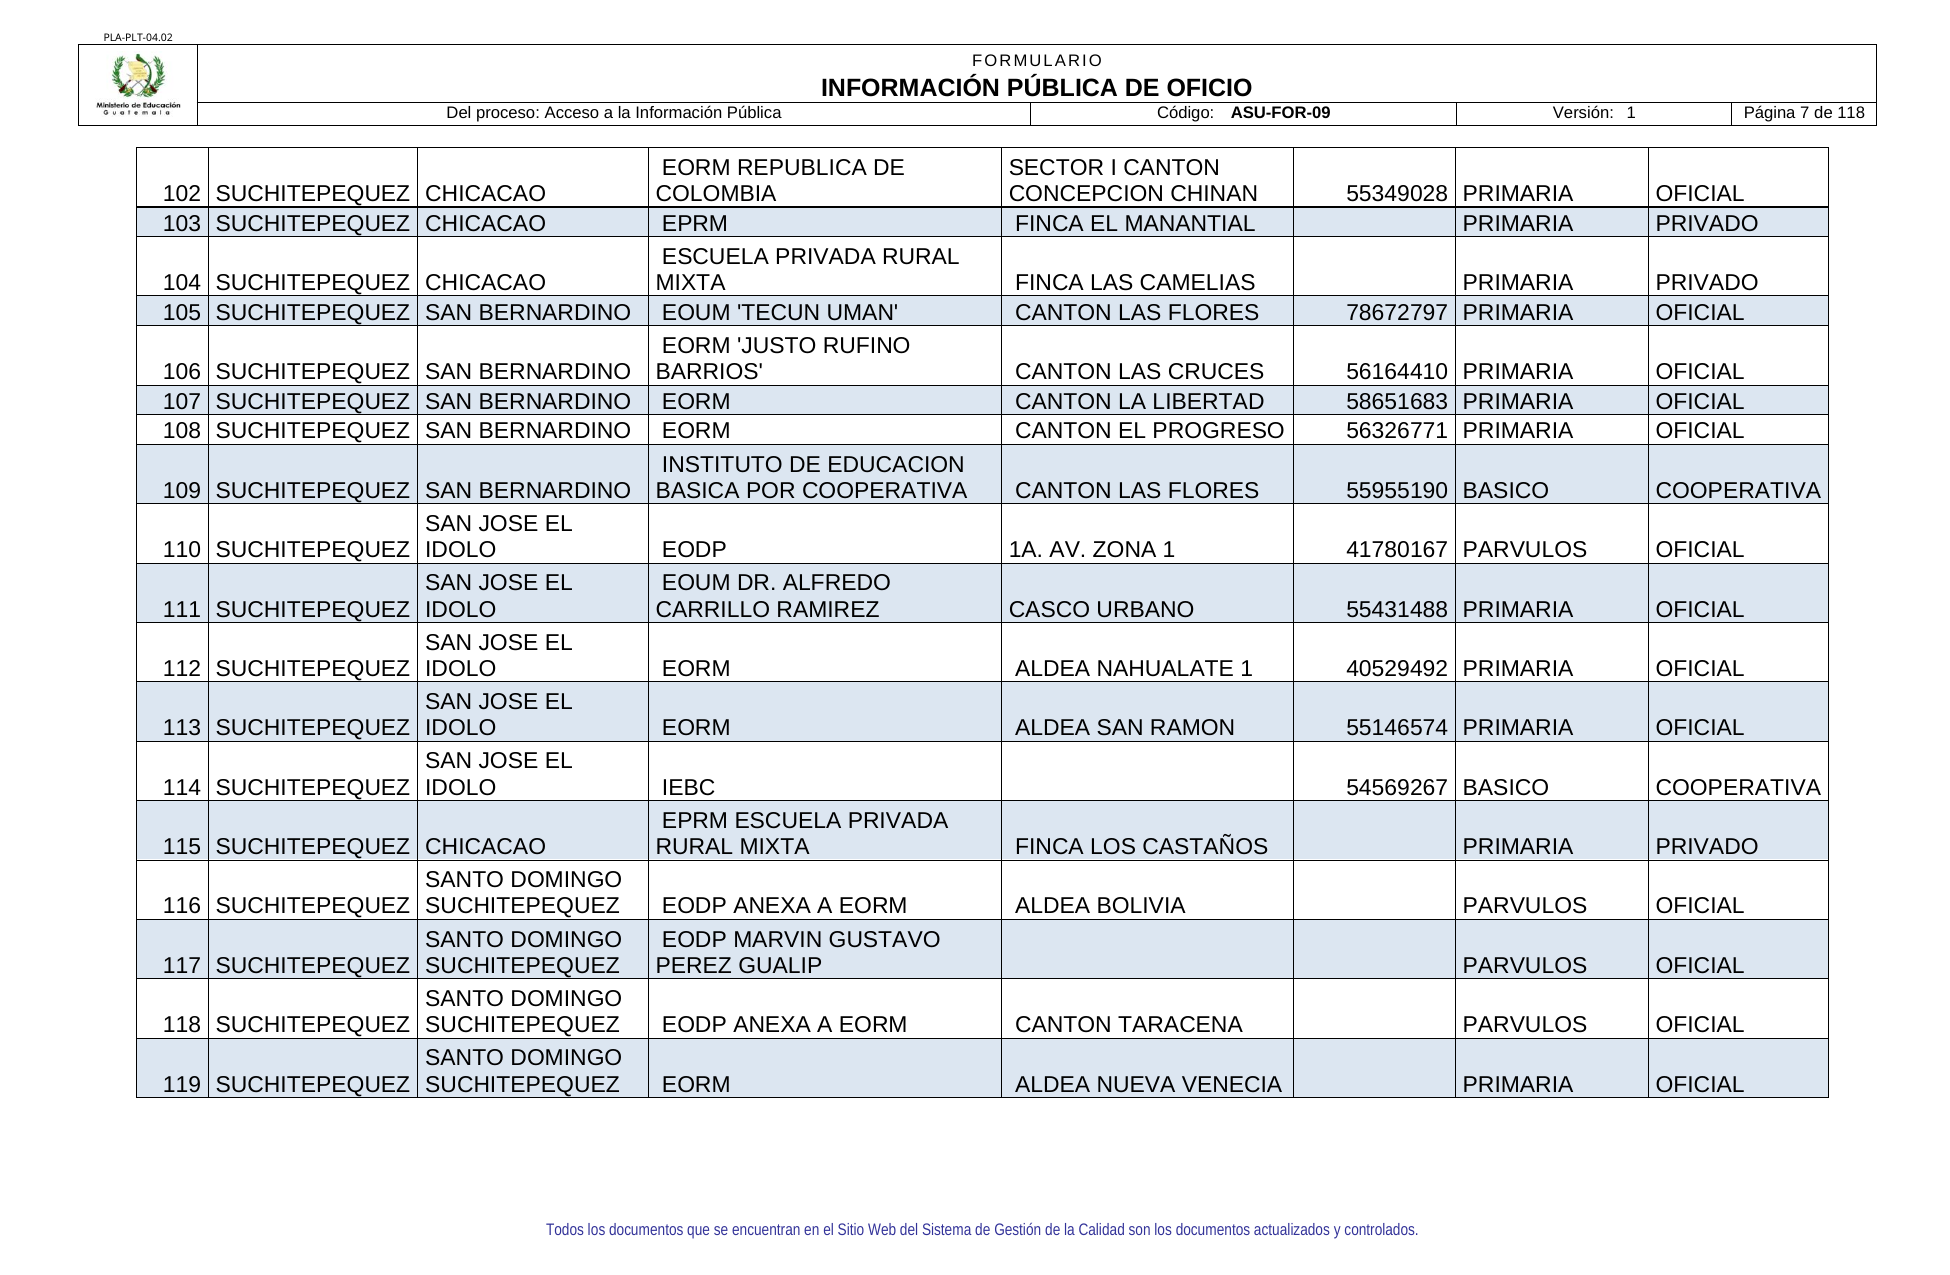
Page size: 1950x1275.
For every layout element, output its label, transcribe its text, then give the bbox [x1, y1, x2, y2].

table_cell ALDEA SAN RAMON [1002, 682, 1293, 741]
table_cell ALDEA BOLIVIA [1002, 861, 1293, 919]
table_cell PARVULOS [1456, 504, 1648, 563]
table_cell OFICIAL [1649, 296, 1828, 325]
table_cell 107 [137, 386, 208, 414]
table_cell SAN JOSE EL IDOLO [418, 682, 648, 741]
table_cell SUCHITEPEQUEZ [209, 415, 417, 444]
table_cell 113 [137, 682, 208, 741]
table_cell 103 [137, 208, 208, 236]
table_cell 109 [137, 445, 208, 503]
table_cell [1294, 237, 1455, 295]
table_cell SAN JOSE EL IDOLO [418, 564, 648, 622]
table_cell PRIMARIA [1456, 1039, 1648, 1097]
table_cell SUCHITEPEQUEZ [209, 237, 417, 295]
table_cell OFICIAL [1649, 415, 1828, 444]
table_cell SAN BERNARDINO [418, 415, 648, 444]
table_cell 54569267 [1294, 742, 1455, 800]
table_cell CANTON LAS FLORES [1002, 445, 1293, 503]
table_cell SANTO DOMINGO SUCHITEPEQUEZ [418, 920, 648, 978]
table_cell 41780167 [1294, 504, 1455, 563]
table_cell 112 [137, 623, 208, 681]
table_cell 111 [137, 564, 208, 622]
table_cell SUCHITEPEQUEZ [209, 564, 417, 622]
table_cell 55349028 [1294, 148, 1455, 206]
table_cell FINCA LAS CAMELIAS [1002, 237, 1293, 295]
table_cell 115 [137, 801, 208, 859]
table_cell SUCHITEPEQUEZ [209, 1039, 417, 1097]
table_cell [1294, 920, 1455, 978]
table_cell IEBC [649, 742, 1001, 800]
table_cell SUCHITEPEQUEZ [209, 296, 417, 325]
table_cell EODP MARVIN GUSTAVO PEREZ GUALIP [649, 920, 1001, 978]
table_cell 119 [137, 1039, 208, 1097]
table_cell CHICACAO [418, 801, 648, 859]
table_cell COOPERATIVA [1649, 742, 1828, 800]
table_cell PRIMARIA [1456, 326, 1648, 384]
table_cell PRIMARIA [1456, 564, 1648, 622]
table_cell SANTO DOMINGO SUCHITEPEQUEZ [418, 861, 648, 919]
table_cell EORM [649, 682, 1001, 741]
table_cell CASCO URBANO [1002, 564, 1293, 622]
table_cell EORM [649, 623, 1001, 681]
table_cell EORM [649, 1039, 1001, 1097]
table_cell EODP ANEXA A EORM [649, 861, 1001, 919]
table_cell 56326771 [1294, 415, 1455, 444]
table_cell SAN BERNARDINO [418, 296, 648, 325]
table_cell SECTOR I CANTON CONCEPCION CHINAN [1002, 148, 1293, 206]
table_cell SAN BERNARDINO [418, 326, 648, 384]
table_cell 108 [137, 415, 208, 444]
table_cell OFICIAL [1649, 920, 1828, 978]
table_cell PARVULOS [1456, 979, 1648, 1038]
table_cell CANTON EL PROGRESO [1002, 415, 1293, 444]
table_cell [1294, 979, 1455, 1038]
table_cell 104 [137, 237, 208, 295]
table_cell EOUM 'TECUN UMAN' [649, 296, 1001, 325]
table_cell COOPERATIVA [1649, 445, 1828, 503]
table_cell CHICACAO [418, 237, 648, 295]
table_cell [1002, 742, 1293, 800]
table_cell 55431488 [1294, 564, 1455, 622]
table_cell OFICIAL [1649, 564, 1828, 622]
table_cell 117 [137, 920, 208, 978]
table_cell ESCUELA PRIVADA RURAL MIXTA [649, 237, 1001, 295]
table_cell 102 [137, 148, 208, 206]
table_cell 55146574 [1294, 682, 1455, 741]
table_cell OFICIAL [1649, 623, 1828, 681]
table_cell SAN BERNARDINO [418, 445, 648, 503]
table_cell ALDEA NUEVA VENECIA [1002, 1039, 1293, 1097]
table_cell PRIMARIA [1456, 682, 1648, 741]
table_cell PARVULOS [1456, 861, 1648, 919]
table_cell OFICIAL [1649, 979, 1828, 1038]
table_cell PRIMARIA [1456, 623, 1648, 681]
table_cell SUCHITEPEQUEZ [209, 682, 417, 741]
table_cell EORM [649, 386, 1001, 414]
table_cell SAN JOSE EL IDOLO [418, 742, 648, 800]
table_cell ALDEA NAHUALATE 1 [1002, 623, 1293, 681]
table_cell OFICIAL [1649, 504, 1828, 563]
table_cell SANTO DOMINGO SUCHITEPEQUEZ [418, 979, 648, 1038]
table_cell PRIMARIA [1456, 386, 1648, 414]
table_cell SUCHITEPEQUEZ [209, 386, 417, 414]
table_cell 106 [137, 326, 208, 384]
table_cell 118 [137, 979, 208, 1038]
table_cell 105 [137, 296, 208, 325]
picture [95, 51, 181, 117]
table_cell EPRM [649, 208, 1001, 236]
table_cell PARVULOS [1456, 920, 1648, 978]
table_cell OFICIAL [1649, 682, 1828, 741]
table_cell CANTON LAS FLORES [1002, 296, 1293, 325]
table_cell SAN JOSE EL IDOLO [418, 623, 648, 681]
table_cell PRIMARIA [1456, 148, 1648, 206]
table_cell PRIMARIA [1456, 208, 1648, 236]
table_cell EODP [649, 504, 1001, 563]
table_cell BASICO [1456, 445, 1648, 503]
table_cell OFICIAL [1649, 386, 1828, 414]
table_cell CANTON LAS CRUCES [1002, 326, 1293, 384]
table_cell [1294, 801, 1455, 859]
table_cell PRIMARIA [1456, 237, 1648, 295]
table_cell FINCA LOS CASTAÑOS [1002, 801, 1293, 859]
table_cell SAN BERNARDINO [418, 386, 648, 414]
table_cell SUCHITEPEQUEZ [209, 208, 417, 236]
table_cell EOUM DR. ALFREDO CARRILLO RAMIREZ [649, 564, 1001, 622]
table_cell OFICIAL [1649, 148, 1828, 206]
table_cell EODP ANEXA A EORM [649, 979, 1001, 1038]
table_cell PRIMARIA [1456, 415, 1648, 444]
table_cell EORM REPUBLICA DE COLOMBIA [649, 148, 1001, 206]
table_cell OFICIAL [1649, 326, 1828, 384]
table_cell 110 [137, 504, 208, 563]
table_cell SUCHITEPEQUEZ [209, 326, 417, 384]
table_cell EPRM ESCUELA PRIVADA RURAL MIXTA [649, 801, 1001, 859]
table_cell PRIVADO [1649, 237, 1828, 295]
table_cell [1294, 1039, 1455, 1097]
table_cell SUCHITEPEQUEZ [209, 623, 417, 681]
table_cell SUCHITEPEQUEZ [209, 801, 417, 859]
table_cell EORM 'JUSTO RUFINO BARRIOS' [649, 326, 1001, 384]
table_cell PRIMARIA [1456, 801, 1648, 859]
table_cell SANTO DOMINGO SUCHITEPEQUEZ [418, 1039, 648, 1097]
table_cell BASICO [1456, 742, 1648, 800]
table_cell EORM [649, 415, 1001, 444]
table_cell SAN JOSE EL IDOLO [418, 504, 648, 563]
table_cell [1294, 861, 1455, 919]
table_cell PRIVADO [1649, 208, 1828, 236]
table_cell CANTON LA LIBERTAD [1002, 386, 1293, 414]
table_cell CHICACAO [418, 208, 648, 236]
table_cell SUCHITEPEQUEZ [209, 504, 417, 563]
table_cell 114 [137, 742, 208, 800]
table_cell [1002, 920, 1293, 978]
table_cell SUCHITEPEQUEZ [209, 979, 417, 1038]
table_cell 78672797 [1294, 296, 1455, 325]
table_cell OFICIAL [1649, 1039, 1828, 1097]
table_cell 55955190 [1294, 445, 1455, 503]
table_cell PRIVADO [1649, 801, 1828, 859]
table_cell 58651683 [1294, 386, 1455, 414]
table_cell SUCHITEPEQUEZ [209, 445, 417, 503]
table_cell FINCA EL MANANTIAL [1002, 208, 1293, 236]
table_cell CHICACAO [418, 148, 648, 206]
table_cell SUCHITEPEQUEZ [209, 742, 417, 800]
table_cell [1294, 208, 1455, 236]
table_cell SUCHITEPEQUEZ [209, 148, 417, 206]
table_cell 116 [137, 861, 208, 919]
table_cell INSTITUTO DE EDUCACION BASICA POR COOPERATIVA [649, 445, 1001, 503]
table_cell 1A. AV. ZONA 1 [1002, 504, 1293, 563]
table_cell SUCHITEPEQUEZ [209, 861, 417, 919]
table_cell PRIMARIA [1456, 296, 1648, 325]
table_cell CANTON TARACENA [1002, 979, 1293, 1038]
table_cell SUCHITEPEQUEZ [209, 920, 417, 978]
table_cell 40529492 [1294, 623, 1455, 681]
table_cell OFICIAL [1649, 861, 1828, 919]
table_cell 56164410 [1294, 326, 1455, 384]
